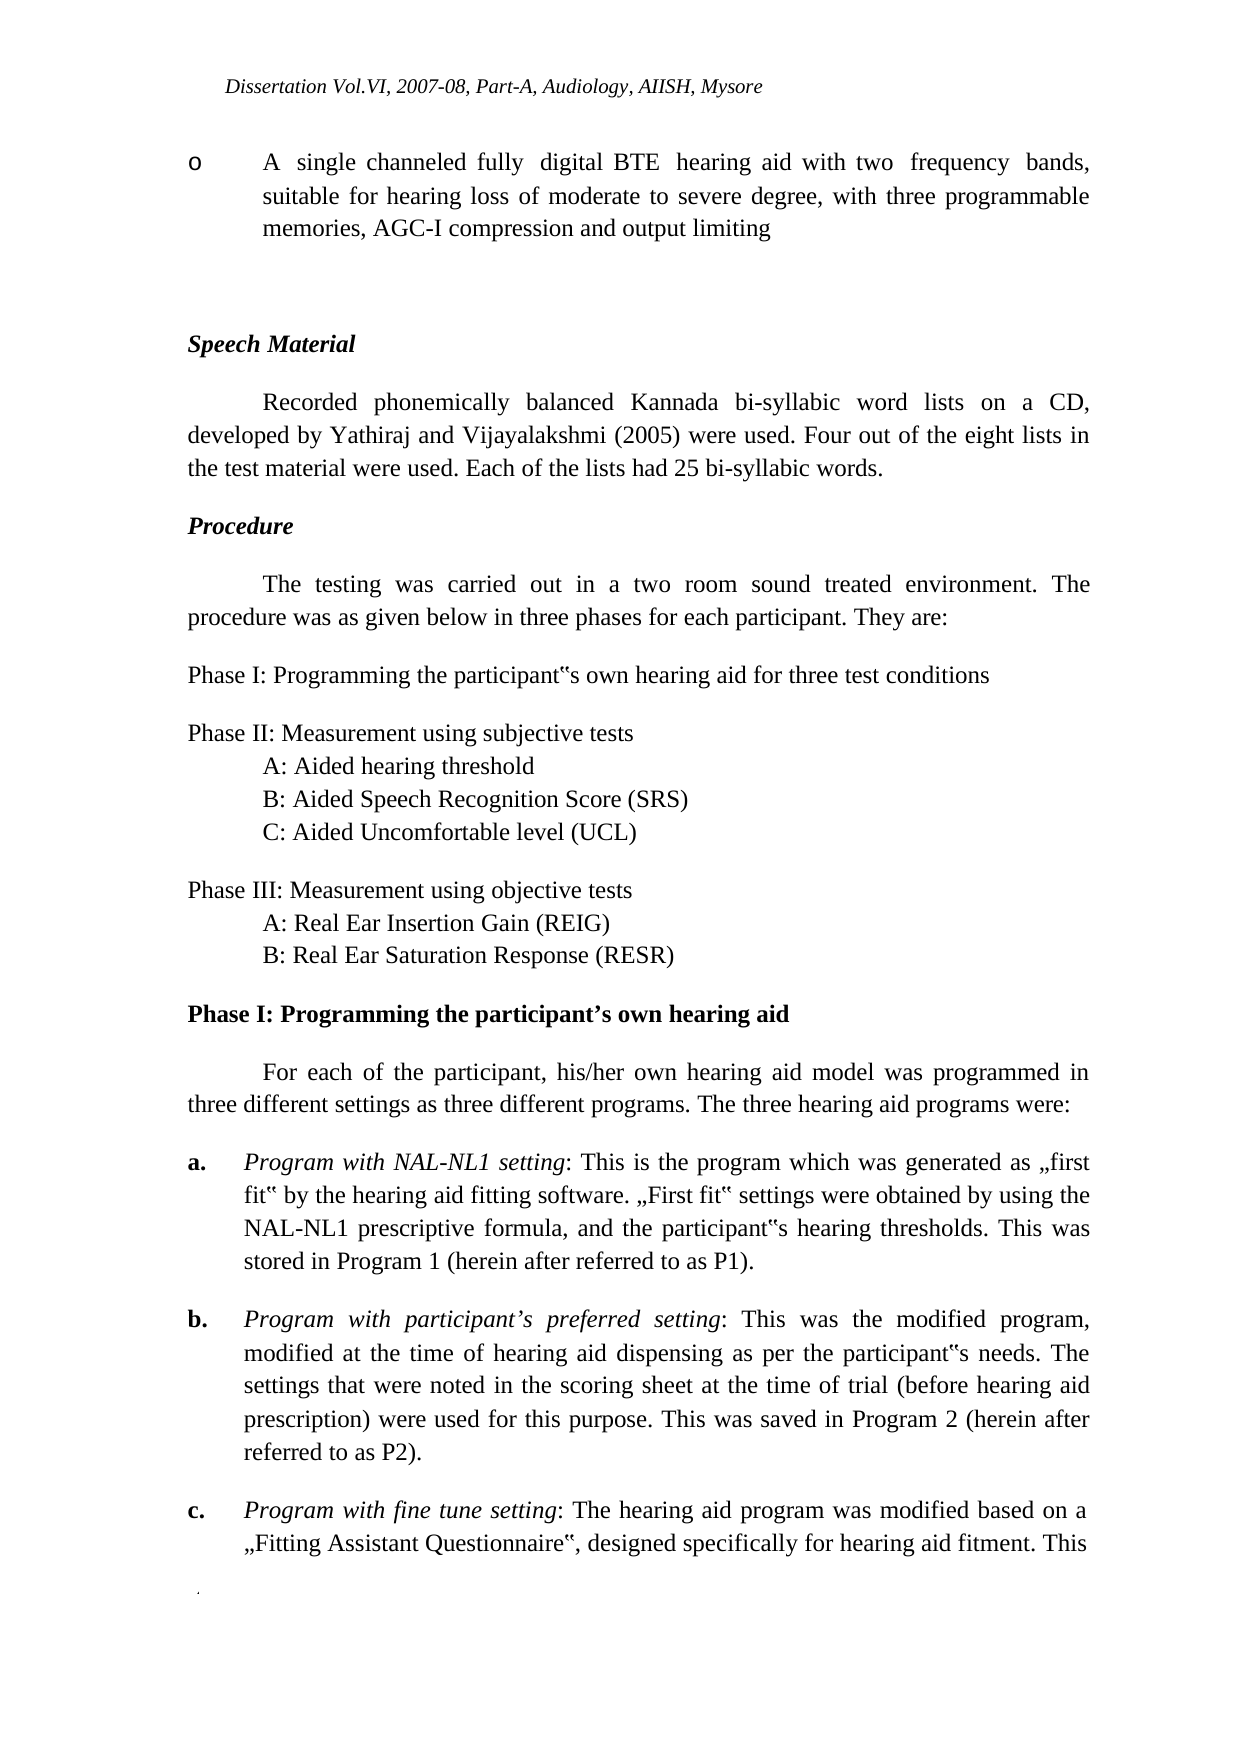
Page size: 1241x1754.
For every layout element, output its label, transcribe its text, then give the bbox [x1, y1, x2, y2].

list Program with NAL-NL1 setting: This is the program which was generated as „first fit‟ by the hearing aid fitting software. „First fit‟ settings were obtained by using the NAL-NL1 prescriptive formula, and the participant‟s hearing thresholds. This was stored in Program 1 (herein after referred to as P1). [187, 1147, 1090, 1275]
text A: Aided hearing threshold [262, 753, 1103, 779]
text B: Real Ear Saturation Response (RESR) [262, 940, 1103, 969]
subtitle Procedure [187, 511, 1103, 540]
text B: Aided Speech Recognition Score (SRS) C: Aided Uncomfortable level (UCL) [262, 784, 709, 846]
text Recorded phonemically balanced Kannada bi-syllabic word lists on a CD, developed by Yathiraj and Vijayalakshmi (2005) were used. Four out of the eight lists in the test material were used. Each of the lists had 25 bi-syllabic words. [187, 387, 1091, 482]
text Phase I: Programming the participant‟s own hearing aid for three test conditions Phase II: Measurement using subjective tests [187, 637, 1042, 753]
text Phase III: Measurement using objective tests A: Real Ear Insertion Gain (REIG) [187, 875, 655, 936]
list Program with fine tune setting: The hearing aid program was modified based on a [187, 1495, 1103, 1524]
text „Fitting Assistant Questionnaire‟, designed specifically for hearing aid fitment. This [244, 1528, 1103, 1557]
text For each of the participant, his/her own hearing aid model was programmed in three different settings as three different programs. The three hearing aid programs were: [187, 1057, 1090, 1118]
subtitle Speech Material [187, 329, 1103, 358]
list A single channeled fully digital BTE hearing aid with two frequency bands, suitable for hearing loss of moderate to severe degree, with three programmable memories, AGC-I compression and output limiting [187, 147, 1090, 241]
text The testing was carried out in a two room sound treated environment. The procedure was as given below in three phases for each participant. They are: [187, 569, 1090, 630]
subtitle Phase I: Programming the participant’s own hearing aid [187, 999, 1103, 1028]
list Program with participant’s preferred setting: This was the modified program, modified at the time of hearing aid dispensing as per the participant‟s needs. The settings that were noted in the scoring sheet at the time of trial (before hearing aid prescription) were used for this purpose. This was saved in Program 2 (herein after referred to as P2). [187, 1304, 1090, 1465]
